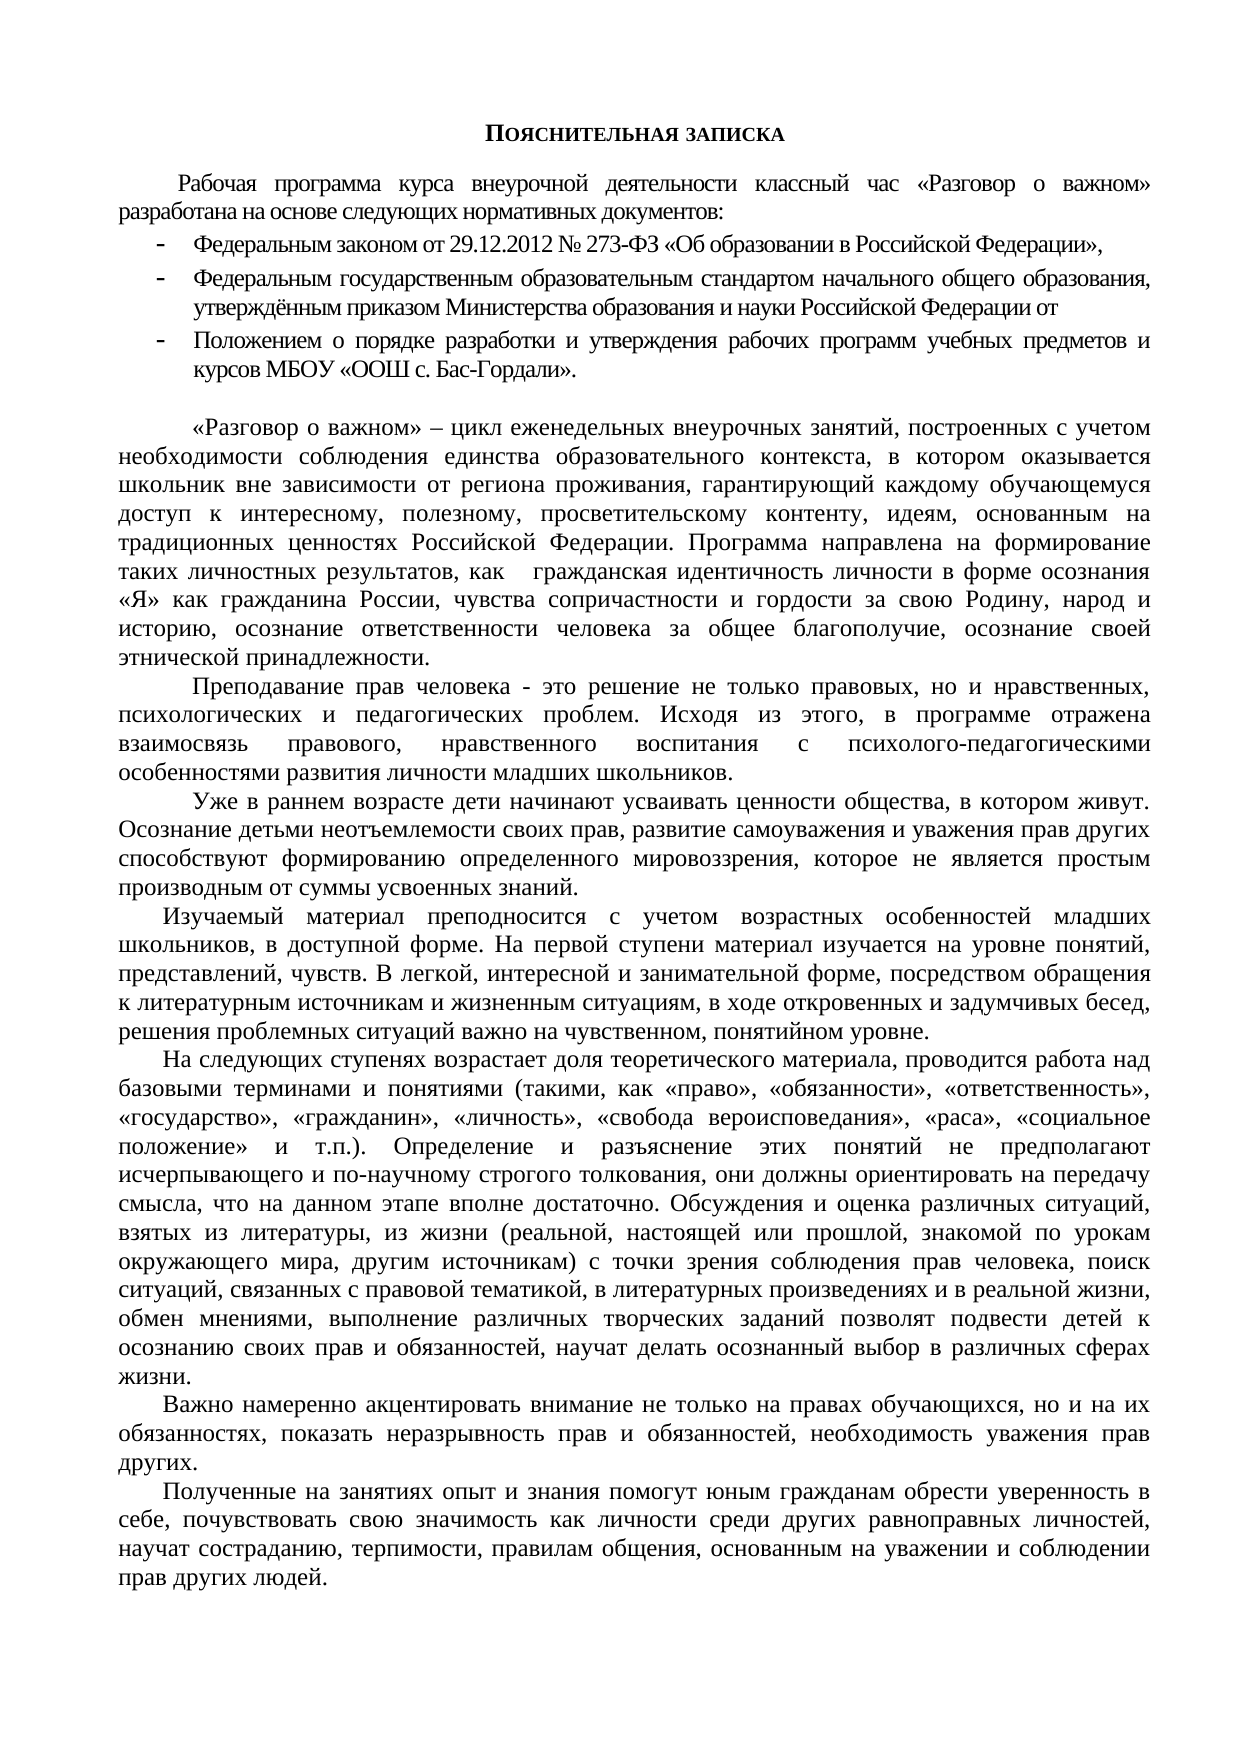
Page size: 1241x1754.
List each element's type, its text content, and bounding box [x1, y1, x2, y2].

text «Разговор o важном» – цикл еженедельных внеурочных занятий, построенных с учетом необходимости соблюдения единства образовательного контекста, в котором оказывается школьник вне зависимости от региона проживания, гарантирующий каждому обучающемуся доступ к интересному, полезному, просветительскому контенту, идеям, основанным на традиционных ценностях Российской Федерации. Программа направлена на формирование таких личностных результатов, как гражданская идентичность личности в форме осознания «Я» как гражданина России, чувства сопричастности и гордости за свою Родину, народ и историю, осознание ответственности человека за общее благополучие, осознание своей этнической принадлежности. [118, 412, 1152, 671]
list Федеральным государственным образовательным стандартом начального общего образования, утверждённым приказом Министерства образования и науки Российской Федерации от [156, 259, 1152, 321]
list Федеральным законом от 29.12.2012 № 273-ФЗ «Об образовании в Российской Федерации», [156, 225, 1152, 259]
text Пояснительная записка [118, 118, 1152, 147]
text На следующих ступенях возрастает доля теоретического материала, проводится работа над базовыми терминами и понятиями (такими, как «право», «обязанности», «ответственность», «государство», «гражданин», «личность», «свобода вероисповедания», «раса», «социальное положение» и т.п.). Определение и разъяснение этих понятий не предполагают исчерпывающего и по-научному строгого толкования, они должны ориентировать на передачу смысла, что на данном этапе вполне достаточно. Обсуждения и оценка различных ситуаций, взятых из литературы, из жизни (реальной, настоящей или прошлой, знакомой по урокам окружающего мира, другим источникам) с точки зрения соблюдения прав человека, поиск ситуаций, связанных с правовой тематикой, в литературных произведениях и в реальной жизни, обмен мнениями, выполнение различных творческих заданий позволят подвести детей к осознанию своих прав и обязанностей, научат делать осознанный выбор в различных сферах жизни. [118, 1044, 1152, 1389]
text Полученные на занятиях опыт и знания помогут юным гражданам обрести уверенность в себе, почувствовать свою значимость как личности среди других равноправных личностей, научат состраданию, терпимости, правилам общения, основанным на уважении и соблюдении прав других людей. [118, 1476, 1152, 1591]
text Важно намеренно акцентировать внимание не только на правах обучающихся, но и на их обязанностях, показать неразрывность прав и обязанностей, необходимость уважения прав других. [118, 1389, 1152, 1476]
list Положением о порядке разработки и утверждения рабочих программ учебных предметов и курсов МБОУ «ООШ с. Бас-Гордали». [156, 321, 1152, 383]
text Изучаемый материал преподносится с учетом возрастных особенностей младших школьников, в доступной форме. На первой ступени материал изучается на уровне понятий, представлений, чувств. В легкой, интересной и занимательной форме, посредством обращения к литературным источникам и жизненным ситуациям, в ходе откровенных и задумчивых бесед, решения проблемных ситуаций важно на чувственном, понятийном уровне. [118, 901, 1152, 1044]
text Уже в раннем возрасте дети начинают усваивать ценности общества, в котором живут. Осознание детьми неотъемлемости своих прав, развитие самоуважения и уважения прав других способствуют формированию определенного мировоззрения, которое не является простым производным от суммы усвоенных знаний. [118, 786, 1152, 901]
text Рабочая программа курса внеурочной деятельности классный час «Разговор о важном» разработана на основе следующих нормативных документов: [118, 168, 1152, 225]
text Преподавание прав человека - это решение не только правовых, но и нравственных, психологических и педагогических проблем. Исходя из этого, в программе отражена взаимосвязь правового, нравственного воспитания с психолого-педагогическими особенностями развития личности младших школьников. [118, 671, 1152, 786]
